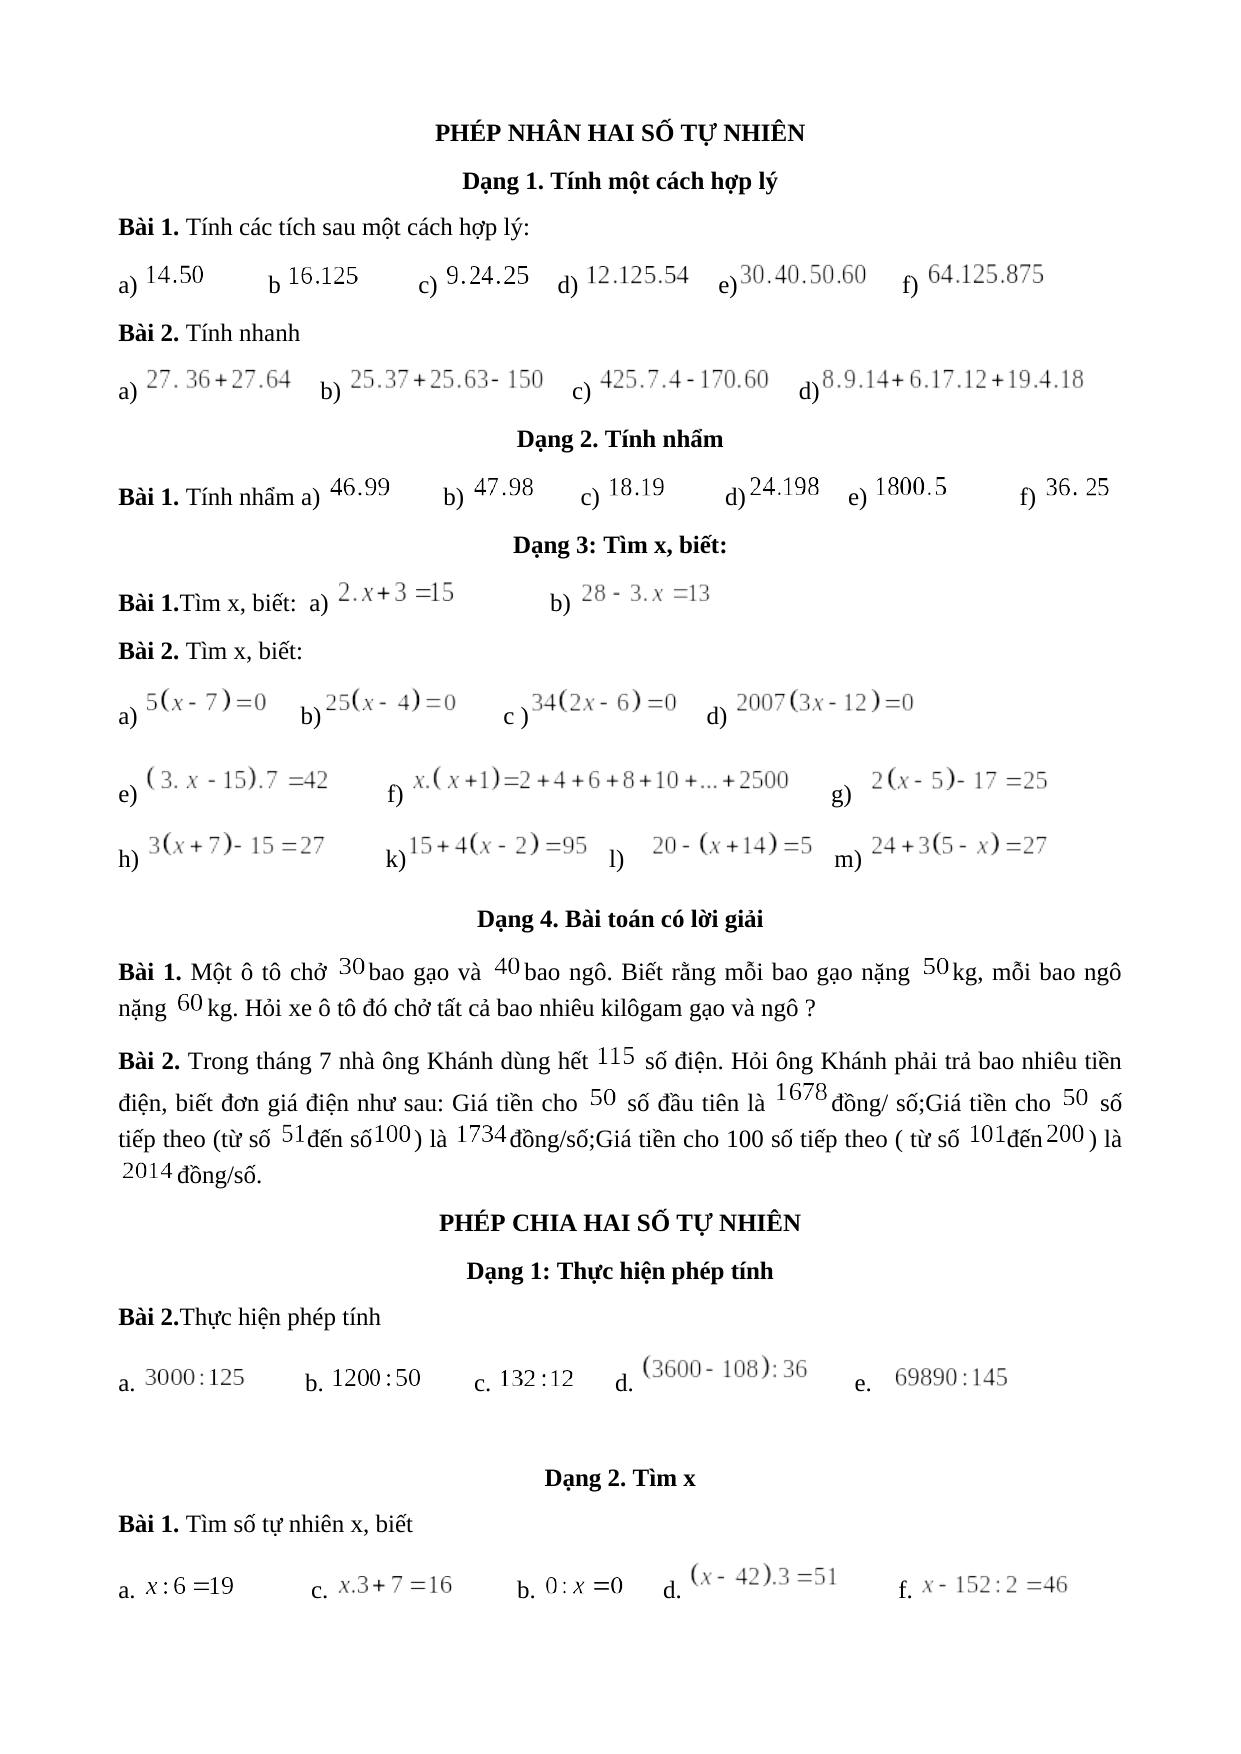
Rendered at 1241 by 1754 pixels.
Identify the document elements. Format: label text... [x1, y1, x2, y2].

text Dạng 3: Tìm x, biết: [118, 530, 1122, 559]
text Bài 1. Một ô tô chở bao gạo và bao ngô. Biết rằng mỗi bao gạo nặng kg, mỗi bao ngô nặng kg. Hỏi xe ô tô đó chở tất cả bao nhiêu kilôgam gạo và ngô ? [118, 951, 1122, 1022]
text Bài 2. Tìm x, biết: [118, 636, 1122, 665]
text Dạng 2. Tìm x [118, 1463, 1122, 1492]
text a. c. b. d. f. [118, 1557, 1122, 1604]
text PHÉP NHÂN HAI SỐ TỰ NHIÊN [118, 118, 1122, 147]
text Dạng 2. Tính nhẩm [118, 424, 1122, 453]
text a) b) c) d) [118, 366, 1122, 405]
text Bài 2. Tính nhanh [118, 318, 1122, 347]
text h) k) l) m) [118, 827, 1122, 873]
text a) b c) d) e) f) [118, 259, 1122, 299]
text Bài 2. Trong tháng 7 nhà ông Khánh dùng hết số điện. Hỏi ông Khánh phải trả bao nhiêu tiền điện, biết đơn giá điện như sau: Giá tiền cho số đầu tiên là đồng/ số;Giá tiền cho số tiếp theo (từ số đến số) là đồng/số;Giá tiền cho 100 số tiếp theo ( từ số đến) là đồng/số. [118, 1041, 1122, 1189]
text Dạng 1. Tính một cách hợp lý [118, 166, 1122, 194]
text e) f) g) [118, 761, 1122, 808]
text Bài 1. Tính nhẩm a) b) c) d) e) f) [118, 472, 1122, 511]
text a. b. c. d. e. [118, 1349, 1122, 1397]
text Bài 2.Thực hiện phép tính [118, 1302, 1122, 1331]
text Bài 1. Tính các tích sau một cách hợp lý: [118, 212, 1122, 241]
text Dạng 4. Bài toán có lời giải [118, 904, 1122, 932]
text Dạng 1: Thực hiện phép tính [118, 1256, 1122, 1284]
text Bài 1.Tìm x, biết: a) b) [118, 578, 1122, 617]
text PHÉP CHIA HAI SỐ TỰ NHIÊN [118, 1208, 1122, 1237]
text a) b) c ) d) [118, 684, 1122, 729]
text Bài 1. Tìm số tự nhiên x, biết [118, 1509, 1122, 1538]
